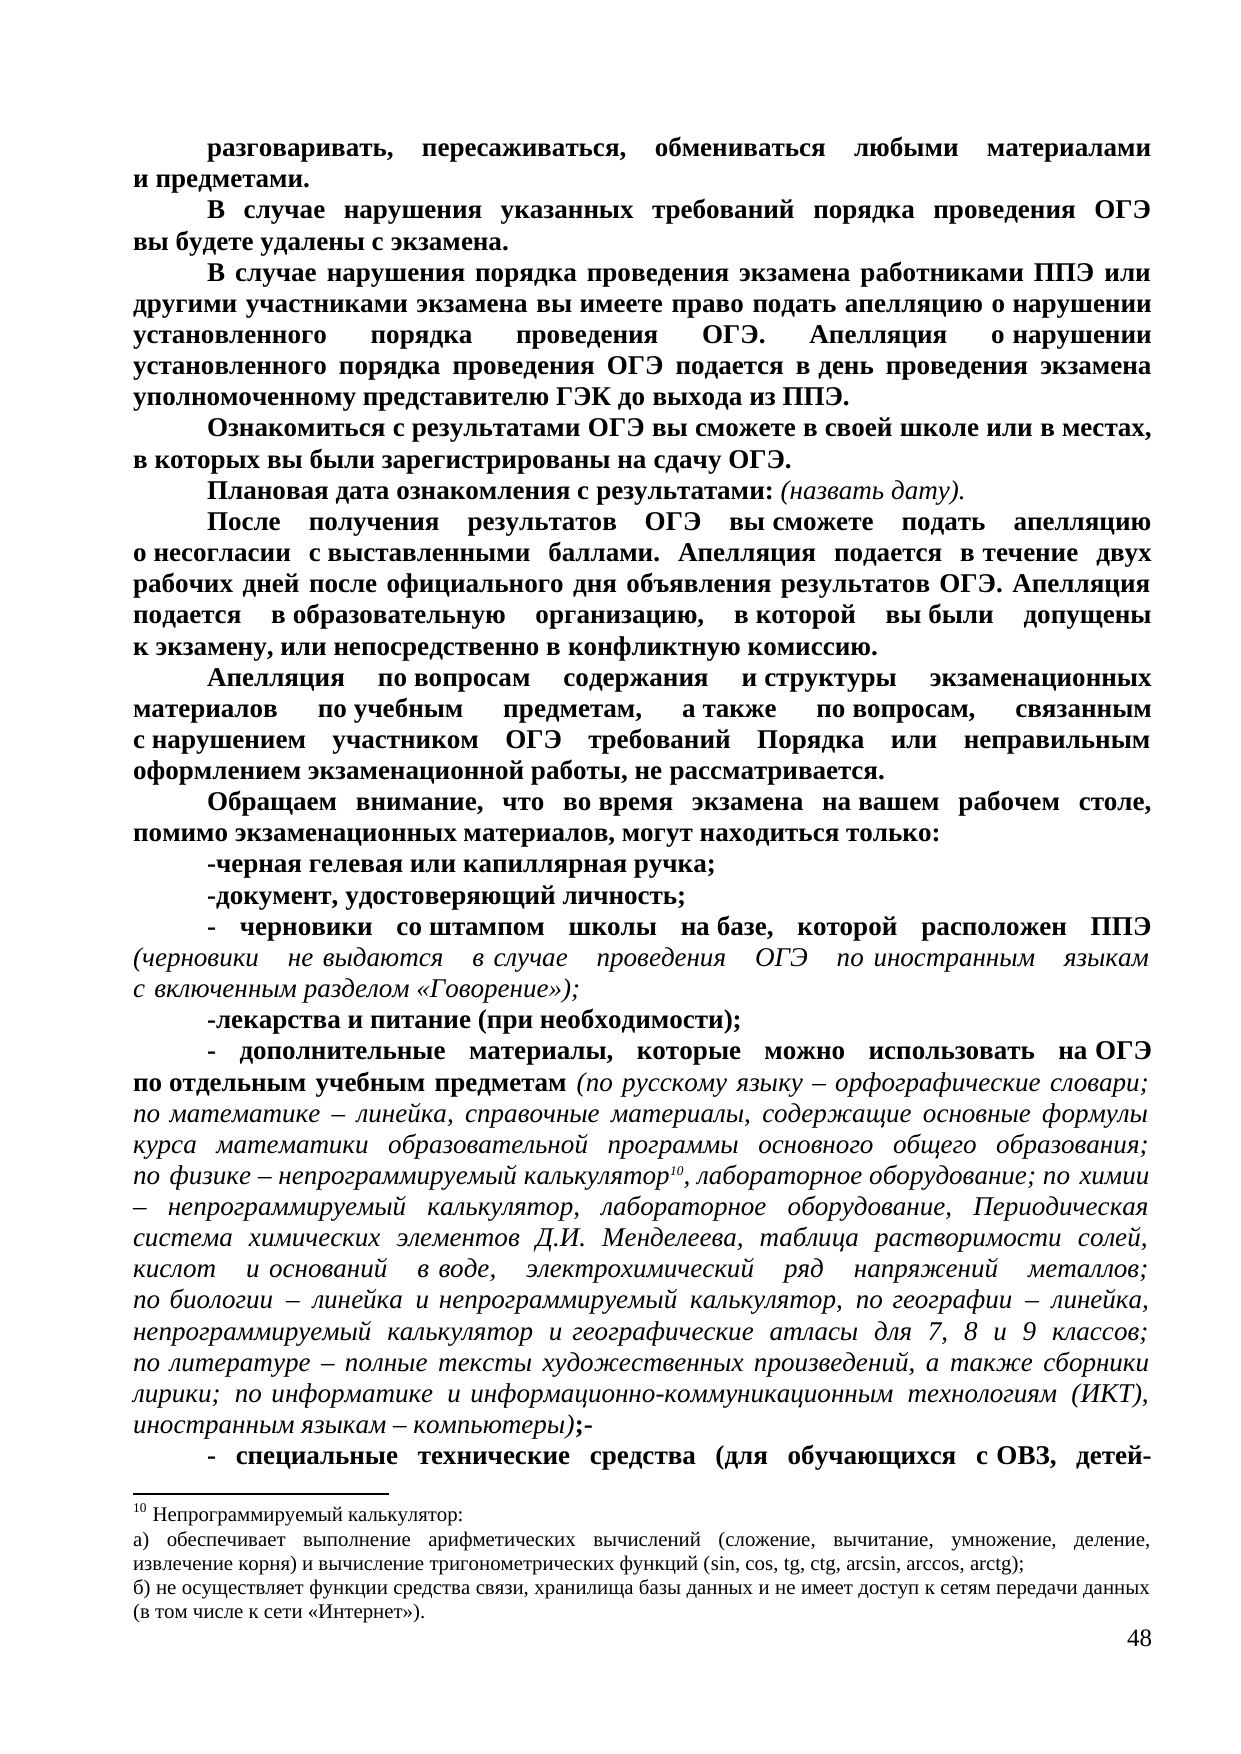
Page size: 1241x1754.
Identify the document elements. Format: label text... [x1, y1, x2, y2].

text -лекарства и питание (при необходимости); [133, 1003, 1152, 1034]
text После получения результатов ОГЭ вы сможете подать апелляцию о несогласии с выставленными баллами. Апелляция подается в течение двух рабочих дней после официального дня объявления результатов ОГЭ. Апелляция подается в образовательную организацию, в которой вы были допущены к экзамену, или непосредственно в конфликтную комиссию. [133, 505, 1152, 661]
text - дополнительные материалы, которые можно использовать на ОГЭ по отдельным учебным предметам (по русскому языку – орфографические словари; по математике – линейка, справочные материалы, содержащие основные формулы курса математики образовательной программы основного общего образования; по физике – непрограммируемый калькулятор, лабораторное оборудование; по химии – непрограммируемый калькулятор, лабораторное оборудование, Периодическая система химических элементов Д.И. Менделеева, таблица растворимости солей, кислот и оснований в воде, электрохимический ряд напряжений металлов; по биологии – линейка и непрограммируемый калькулятор, по географии – линейка, непрограммируемый калькулятор и географические атласы для 7, 8 и 9 классов; по литературе – полные тексты художественных произведений, а также сборники лирики; по информатике и информационно-коммуникационным технологиям (ИКТ), иностранным языкам – компьютеры);- [133, 1034, 1152, 1439]
text - черновики со штампом школы на базе, которой расположен ППЭ (черновики не выдаются в случае проведения ОГЭ по иностранным языкам с включенным разделом «Говорение»); [133, 910, 1152, 1003]
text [133, 1439, 1152, 1471]
text -документ, удостоверяющий личность; [133, 879, 1152, 910]
text В случае нарушения порядка проведения экзамена работниками ППЭ или другими участниками экзамена вы имеете право подать апелляцию о нарушении установленного порядка проведения ОГЭ. Апелляция о нарушении установленного порядка проведения ОГЭ подается в день проведения экзамена уполномоченному представителю ГЭК до выхода из ППЭ. [133, 256, 1152, 412]
text Плановая дата ознакомления с результатами: (назвать дату). [133, 474, 1152, 505]
text Апелляция по вопросам содержания и структуры экзаменационных материалов по учебным предметам, а также по вопросам, связанным с нарушением участником ОГЭ требований Порядка или неправильным оформлением экзаменационной работы, не рассматривается. [133, 661, 1152, 785]
text Ознакомиться с результатами ОГЭ вы сможете в своей школе или в местах, в которых вы были зарегистрированы на сдачу ОГЭ. [133, 412, 1152, 474]
text Обращаем внимание, что во время экзамена на вашем рабочем столе, помимо экзаменационных материалов, могут находиться только: [133, 785, 1152, 848]
text -черная гелевая или капиллярная ручка; [133, 848, 1152, 879]
text разговаривать, пересаживаться, обмениваться любыми материалами и предметами. [133, 131, 1152, 193]
text В случае нарушения указанных требований порядка проведения ОГЭ вы будете удалены с экзамена. [133, 193, 1152, 256]
